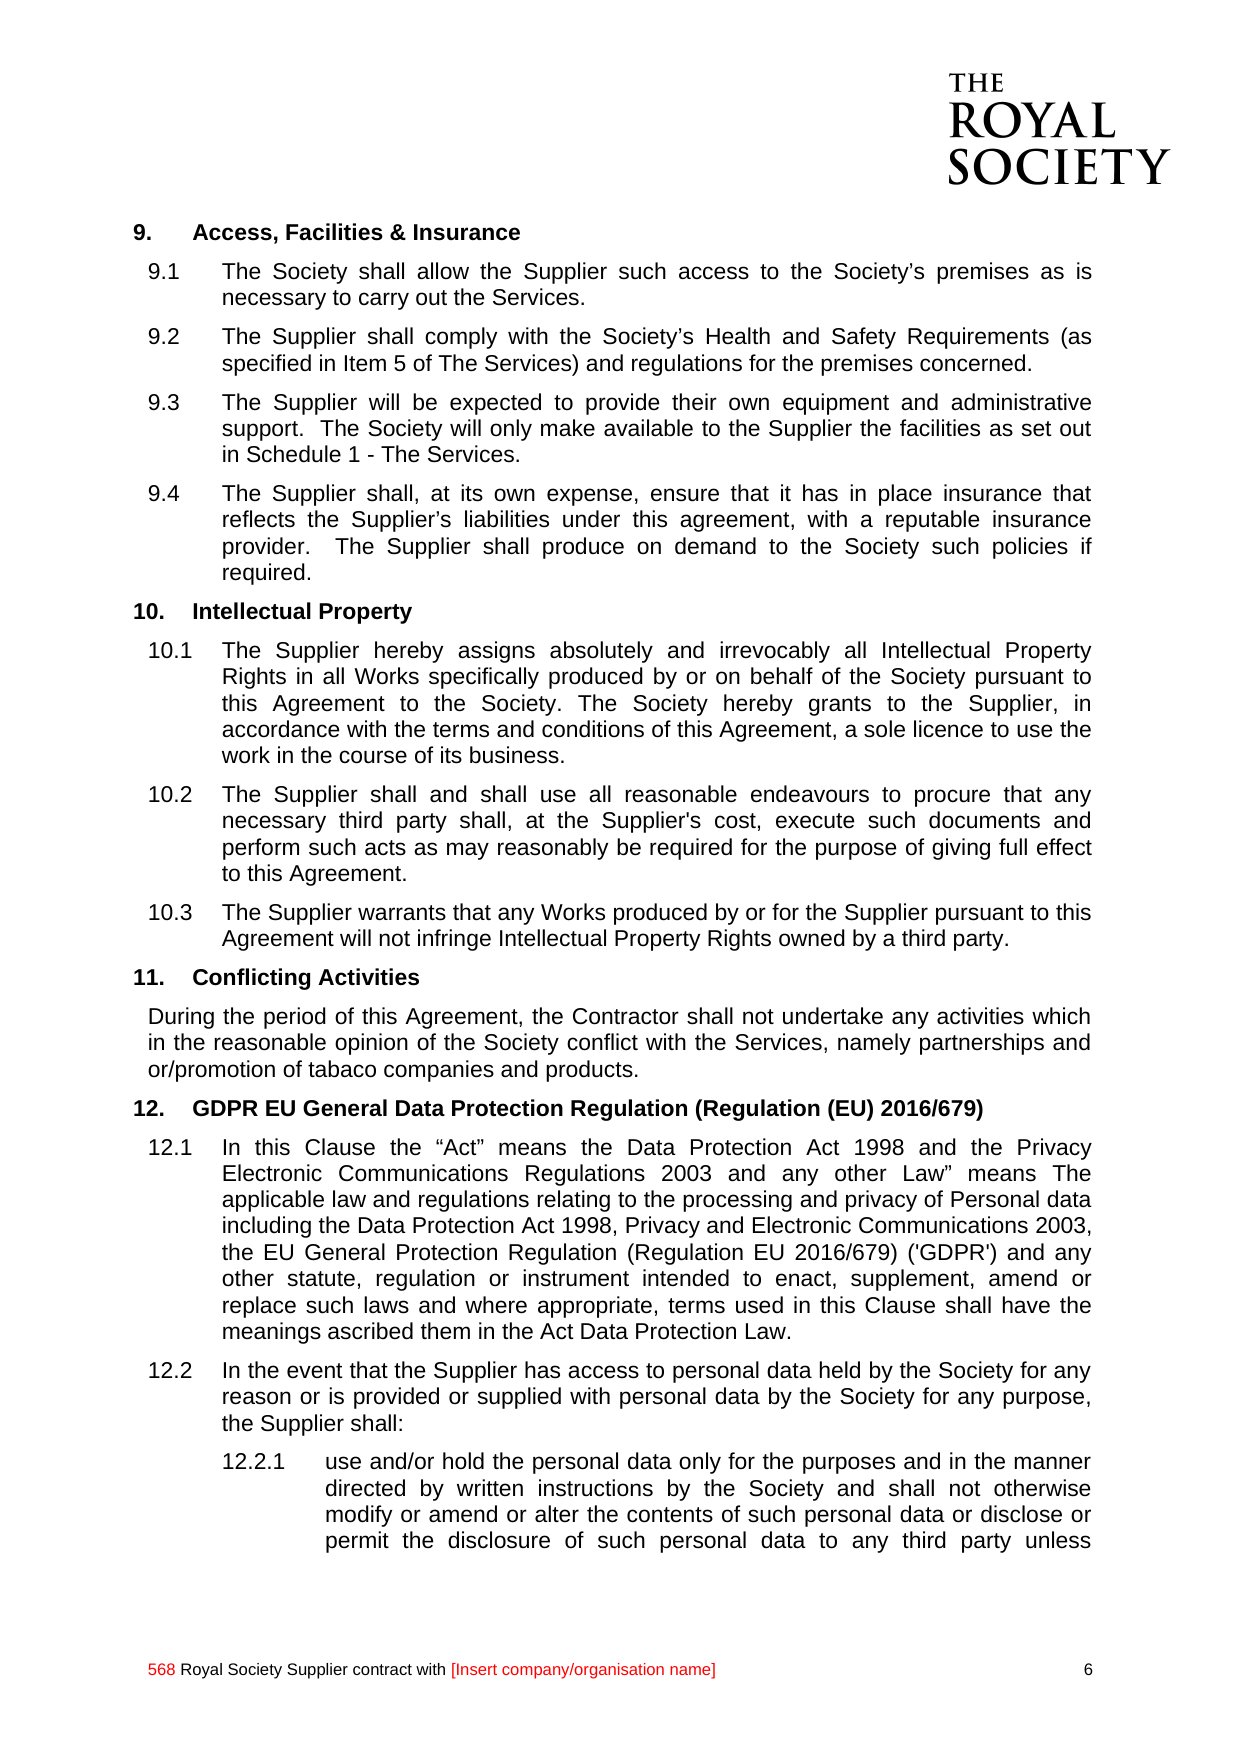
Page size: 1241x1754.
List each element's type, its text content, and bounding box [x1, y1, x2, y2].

list The Supplier shall comply with the Society’s Health and Safety Requirements (as specified in Item 5 of The Services) and regulations for the premises concerned. [148, 323, 1092, 376]
list The Society shall allow the Supplier such access to the Society’s premises as is necessary to carry out the Services. [148, 258, 1092, 311]
subtitle Intellectual Property [133, 598, 1092, 624]
text 10.3 The Supplier warrants that any Works produced by or for the Supplier pursuant to this Agreement will not infringe Intellectual Property Rights owned by a third party. [148, 899, 1092, 952]
text 12.2 In the event that the Supplier has access to personal data held by the Society for any reason or is provided or supplied with personal data by the Society for any purpose, the Supplier shall: [148, 1357, 1092, 1436]
subtitle Conflicting Activities [133, 964, 1092, 991]
list The Supplier will be expected to provide their own equipment and administrative support. The Society will only make available to the Supplier the facilities as set out in Schedule 1 - The Services. [148, 388, 1092, 467]
subtitle GDPR EU General Data Protection Regulation (Regulation (EU) 2016/679) [133, 1094, 1092, 1121]
text 10.1 The Supplier hereby assigns absolutely and irrevocably all Intellectual Property Rights in all Works specifically produced by or on behalf of the Society pursuant to this Agreement to the Society. The Society hereby grants to the Supplier, in accordance with the terms and conditions of this Agreement, a sole licence to use the work in the course of its business. [148, 637, 1092, 768]
list The Supplier shall, at its own expense, ensure that it has in place insurance that reflects the Supplier’s liabilities under this agreement, with a reputable insurance provider. The Supplier shall produce on demand to the Society such policies if required. [148, 480, 1092, 585]
list During the period of this Agreement, the Contractor shall not undertake any activities which in the reasonable opinion of the Society conflict with the Services, namely partnerships and or/promotion of tabaco companies and products. [148, 1003, 1092, 1082]
picture [139, 73, 1178, 220]
text 10.2 The Supplier shall and shall use all reasonable endeavours to procure that any necessary third party shall, at the Supplier's cost, execute such documents and perform such acts as may reasonably be required for the purpose of giving full effect to this Agreement. [148, 781, 1092, 886]
subtitle Access, Facilities & Insurance [133, 148, 1092, 246]
text 12.1 In this Clause the “Act” means the Data Protection Act 1998 and the Privacy Electronic Communications Regulations 2003 and any other Law” means The applicable law and regulations relating to the processing and privacy of Personal data including the Data Protection Act 1998, Privacy and Electronic Communications 2003, the EU General Protection Regulation (Regulation EU 2016/679) ('GDPR') and any other statute, regulation or instrument intended to enact, supplement, amend or replace such laws and where appropriate, terms used in this Clause shall have the meanings ascribed them in the Act Data Protection Law. [148, 1133, 1092, 1344]
